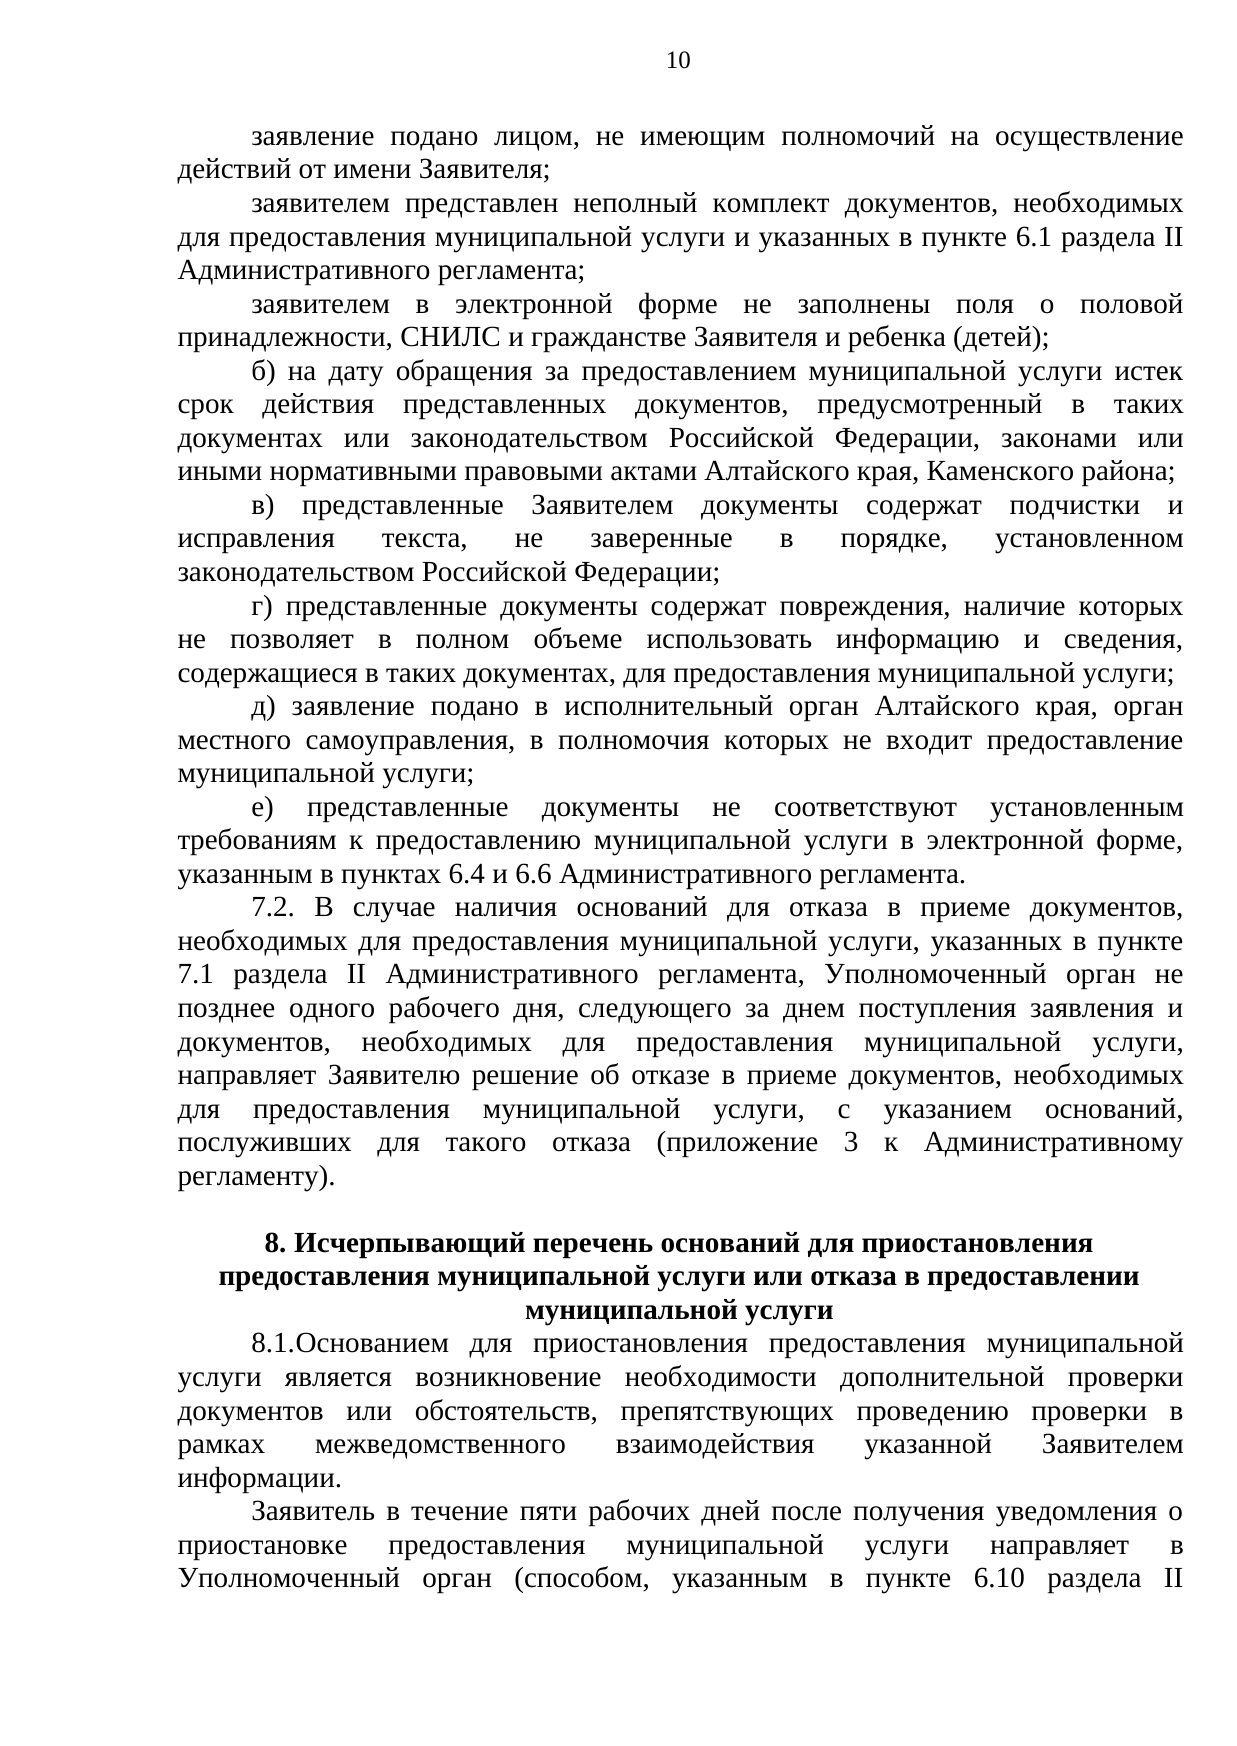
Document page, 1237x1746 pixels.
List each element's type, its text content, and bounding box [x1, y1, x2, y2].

text 7.2. В случае наличия оснований для отказа в приеме документов, необходимых для предоставления муниципальной услуги, указанных в пункте 7.1 раздела II Административного регламента, Уполномоченный орган не позднее одного рабочего дня, следующего за днем поступления заявления и документов, необходимых для предоставления муниципальной услуги, направляет Заявителю решение об отказе в приеме документов, необходимых для предоставления муниципальной услуги, с указанием оснований, послуживших для такого отказа (приложение 3 к Административному регламенту). [177, 889, 1184, 1191]
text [177, 1493, 1184, 1594]
text заявление подано лицом, не имеющим полномочий на осуществление действий от имени Заявителя; [177, 118, 1184, 185]
text д) заявление подано в исполнительный орган Алтайского края, орган местного самоуправления, в полномочия которых не входит предоставление муниципальной услуги; [177, 688, 1184, 789]
list Исчерпывающий перечень оснований для приостановления предоставления муниципальной услуги или отказа в предоставлении муниципальной услуги [177, 1225, 1181, 1326]
text е) представленные документы не соответствуют установленным требованиям к предоставлению муниципальной услуги в электронной форме, указанным в пунктах 6.4 и 6.6 Административного регламента. [177, 789, 1184, 889]
text в) представленные Заявителем документы содержат подчистки и исправления текста, не заверенные в порядке, установленном законодательством Российской Федерации; [177, 487, 1184, 588]
text заявителем представлен неполный комплект документов, необходимых для предоставления муниципальной услуги и указанных в пункте 6.1 раздела II Административного регламента; [177, 185, 1184, 286]
text заявителем в электронной форме не заполнены поля о половой принадлежности, СНИЛС и гражданстве Заявителя и ребенка (детей); [177, 286, 1184, 353]
text г) представленные документы содержат повреждения, наличие которых не позволяет в полном объеме использовать информацию и сведения, содержащиеся в таких документах, для предоставления муниципальной услуги; [177, 588, 1184, 688]
text б) на дату обращения за предоставлением муниципальной услуги истек срок действия представленных документов, предусмотренный в таких документах или законодательством Российской Федерации, законами или иными нормативными правовыми актами Алтайского края, Каменского района; [177, 353, 1184, 487]
list Основанием для приостановления предоставления муниципальной услуги является возникновение необходимости дополнительной проверки документов или обстоятельств, препятствующих проведению проверки в рамках межведомственного взаимодействия указанной Заявителем информации. [177, 1326, 1184, 1493]
